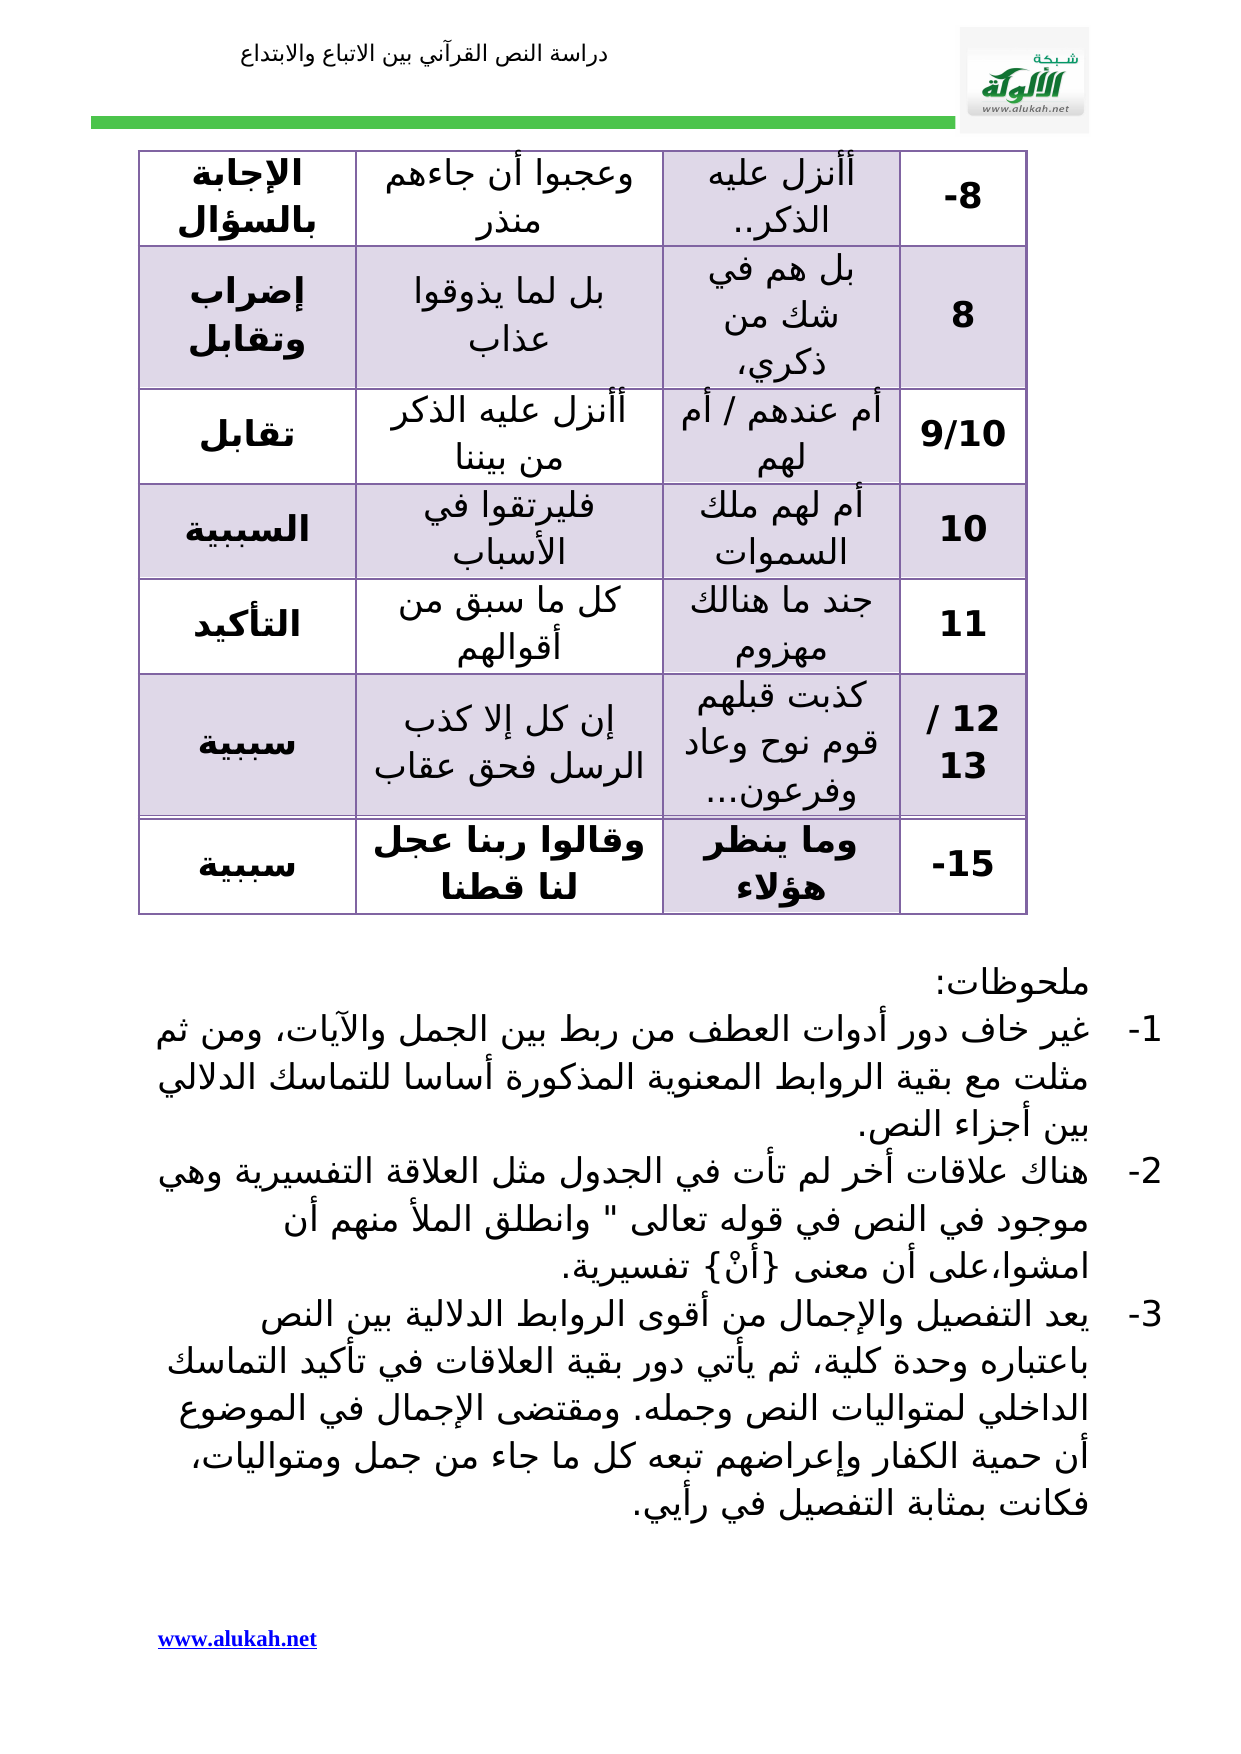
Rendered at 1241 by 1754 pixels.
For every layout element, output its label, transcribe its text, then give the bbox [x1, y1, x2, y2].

table_cell أأنزل عليه الذكر من بيننا [357, 390, 662, 482]
table_cell 12 /13 [901, 675, 1025, 815]
table_cell 9/10 [901, 390, 1025, 482]
list غير خاف دور أدوات العطف من ربط بين الجمل والآيات، ومن ثم مثلت مع بقية الروابط المعنوية المذكورة أساسا للتماسك الدلالي بين أجزاء النص. [150, 1009, 1128, 1145]
table_cell جند ما هنالك مهزوم [664, 580, 899, 672]
table_cell السببية [140, 485, 355, 577]
table_cell سببية [140, 675, 355, 815]
table_cell وما ينظر هؤلاء [664, 820, 899, 912]
table_cell أم لهم ملك السموات [664, 485, 899, 577]
table_cell 15- [901, 820, 1025, 912]
table_cell 8- [901, 152, 1025, 245]
table_cell 8 [901, 247, 1025, 387]
table_cell إن كل إلا كذب الرسل فحق عقاب [357, 675, 662, 815]
table_cell بل لما يذوقوا عذاب [357, 247, 662, 387]
table_cell أأنزل عليه الذكر.. [664, 152, 899, 245]
text ملحوظات: [150, 961, 1090, 1003]
table_cell 10 [901, 485, 1025, 577]
table_cell 11 [901, 580, 1025, 672]
table_cell الإجابة بالسؤال [140, 152, 355, 245]
table_cell تقابل [140, 390, 355, 482]
table_cell وعجبوا أن جاءهم منذر [357, 152, 662, 245]
table_cell بل هم في شك من ذكري، [664, 247, 899, 387]
table_cell التأكيد [140, 580, 355, 672]
table_cell فليرتقوا في الأسباب [357, 485, 662, 577]
table_cell كل ما سبق من أقوالهم [357, 580, 662, 672]
list هناك علاقات أخر لم تأت في الجدول مثل العلاقة التفسيرية وهي موجود في النص في قوله تعالى " وانطلق الملأ منهم أن امشوا،على أن معنى {أنْ} تفسيرية. [150, 1151, 1128, 1287]
table_cell إضراب وتقابل [140, 247, 355, 387]
table_cell وقالوا ربنا عجل لنا قطنا [357, 820, 662, 912]
table_cell سببية [140, 820, 355, 912]
list يعد التفصيل والإجمال من أقوى الروابط الدلالية بين النص باعتباره وحدة كلية، ثم يأتي دور بقية العلاقات في تأكيد التماسك الداخلي لمتواليات النص وجمله. ومقتضى الإجمال في الموضوع أن حمية الكفار وإعراضهم تبعه كل ما جاء من جمل ومتواليات، فكانت بمثابة التفصيل في رأيي. [150, 1293, 1128, 1524]
table_cell كذبت قبلهم قوم نوح وعاد وفرعون... [664, 675, 899, 815]
table_cell أم عندهم / أم لهم [664, 390, 899, 482]
